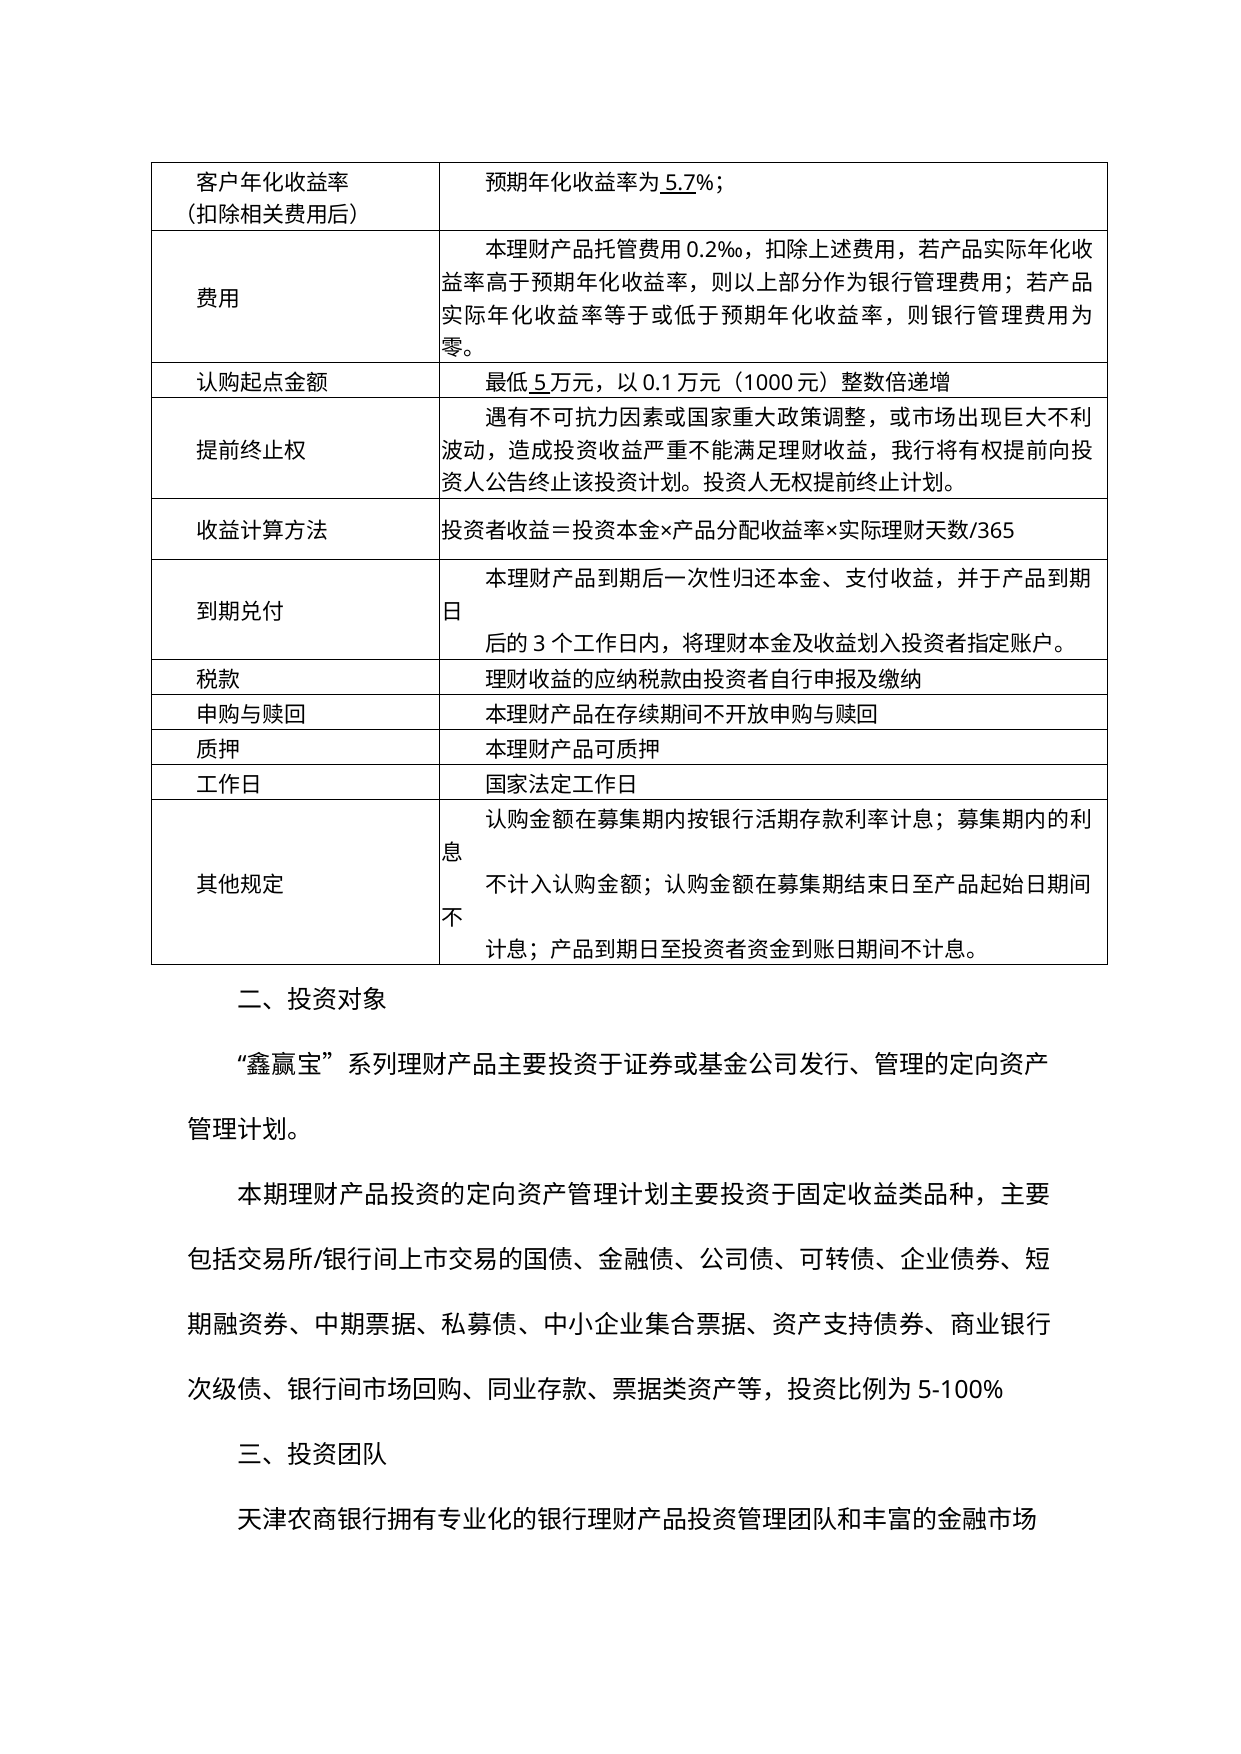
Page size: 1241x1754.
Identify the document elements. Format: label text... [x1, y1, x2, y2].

table_cell 本理财产品托管费用0.2‰，扣除上述费用，若产品实际年化收益率高于预期年化收益率，则以上部分作为银行管理费用；若产品实际年化收益率等于或低于预期年化收益率，则银行管理费用为零。 [440, 231, 1107, 362]
table_cell 本理财产品在存续期间不开放申购与赎回 [440, 695, 1107, 729]
table_cell 理财收益的应纳税款由投资者自行申报及缴纳 [440, 660, 1107, 694]
text 本期理财产品投资的定向资产管理计划主要投资于固定收益类品种，主要包括交易所/银行间上市交易的国债、金融债、公司债、可转债、企业债券、短期融资券、中期票据、私募债、中小企业集合票据、资产支持债券、商业银行次级债、银行间市场回购、同业存款、票据类资产等，投资比例为5-100% [187, 1160, 1053, 1420]
table_cell 遇有不可抗力因素或国家重大政策调整，或市场出现巨大不利波动，造成投资收益严重不能满足理财收益，我行将有权提前向投资人公告终止该投资计划。投资人无权提前终止计划。 [440, 398, 1107, 497]
table_cell 预期年化收益率为 5.7%； [440, 163, 1107, 229]
table_cell 认购起点金额 [152, 363, 439, 397]
table_cell 国家法定工作日 [440, 765, 1107, 799]
text 三、投资团队 [187, 1420, 1040, 1485]
table_cell 收益计算方法 [152, 499, 439, 558]
table_cell 工作日 [152, 765, 439, 799]
table_cell 税款 [152, 660, 439, 694]
table_cell 提前终止权 [152, 398, 439, 497]
table_cell 认购金额在募集期内按银行活期存款利率计息；募集期内的利息 不计入认购金额；认购金额在募集期结束日至产品起始日期间不 计息；产品到期日至投资者资金到账日期间不计息。 [440, 800, 1107, 964]
text 二、投资对象 [187, 965, 1040, 1030]
table_cell 投资者收益＝投资本金×产品分配收益率×实际理财天数/365 [440, 499, 1107, 558]
table_cell 费用 [152, 231, 439, 362]
table_cell 本理财产品到期后一次性归还本金、支付收益，并于产品到期日 后的3 个工作日内，将理财本金及收益划入投资者指定账户。 [440, 560, 1107, 658]
table_cell 到期兑付 [152, 560, 439, 658]
table_cell 本理财产品可质押 [440, 730, 1107, 764]
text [187, 1485, 1040, 1550]
table_cell 申购与赎回 [152, 695, 439, 729]
table_cell 客户年化收益率 （扣除相关费用后） [152, 163, 439, 229]
table_cell 最低 5万元，以0.1万元（1000元）整数倍递增 [440, 363, 1107, 397]
table_cell 质押 [152, 730, 439, 764]
table_cell 其他规定 [152, 800, 439, 964]
text “鑫赢宝”系列理财产品主要投资于证券或基金公司发行、管理的定向资产管理计划。 [187, 1030, 1053, 1160]
